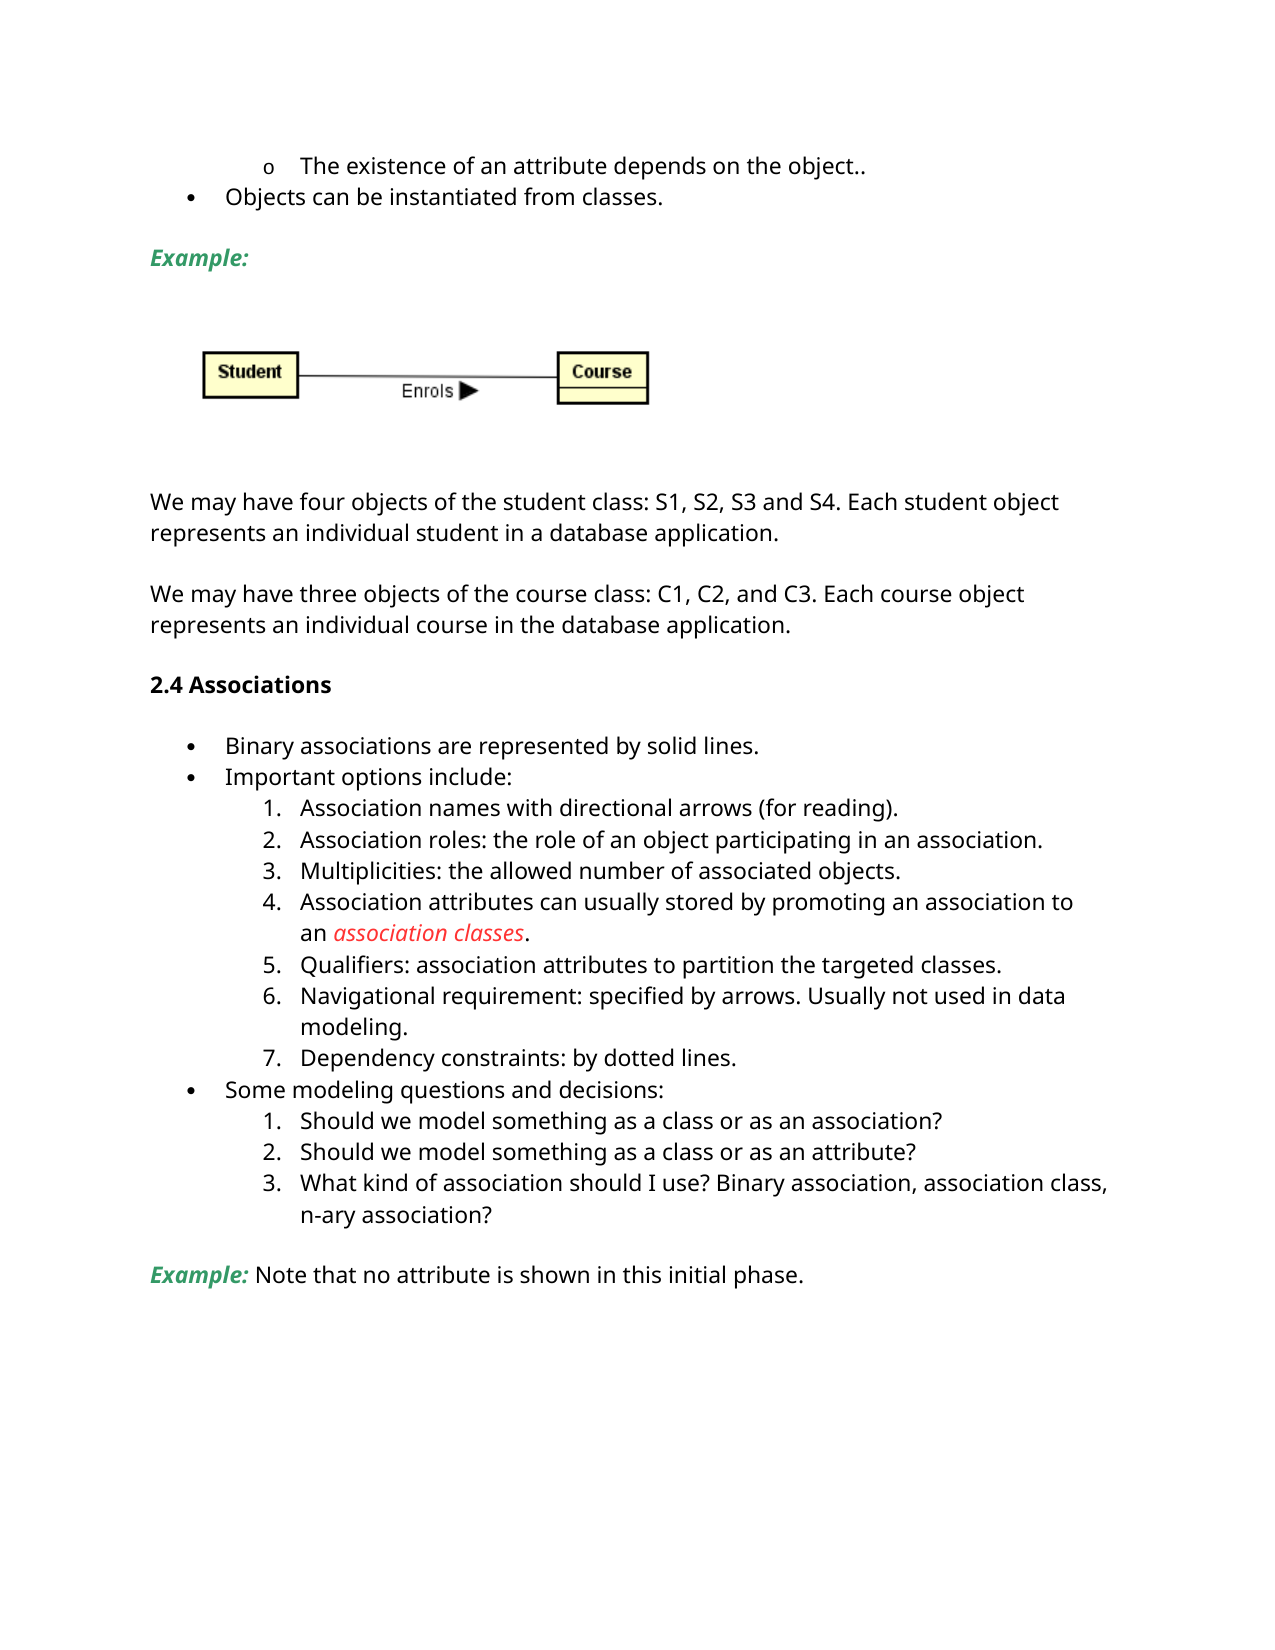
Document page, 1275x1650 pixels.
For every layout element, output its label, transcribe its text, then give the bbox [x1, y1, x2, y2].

list Some modeling questions and decisions: [187, 1074, 1125, 1105]
list Association attributes can usually stored by promoting an association to an association classes. [262, 886, 1125, 949]
text We may have four objects of the student class: S1, S2, S3 and S4. Each student object represents an individual student in a database application. [150, 486, 1125, 549]
list What kind of association should I use? Binary association, association class, n-ary association? [262, 1167, 1125, 1230]
text Example: Note that no attribute is shown in this initial phase. [150, 1259, 1125, 1290]
list Multiplicities: the allowed number of associated objects. [262, 855, 1125, 886]
list Association names with directional arrows (for reading). [262, 792, 1125, 824]
list Should we model something as a class or as an attribute? [262, 1136, 1125, 1167]
text We may have three objects of the course class: C1, C2, and C3. Each course object represents an individual course in the database application. [150, 578, 1125, 640]
list Dependency constraints: by dotted lines. [262, 1042, 1125, 1074]
list The existence of an attribute depends on the object.. [262, 150, 1125, 181]
text 2.4 Associations [150, 669, 1125, 701]
text Example: [150, 242, 1125, 273]
list Navigational requirement: specified by arrows. Usually not used in data modeling. [262, 980, 1125, 1042]
list Important options include: [187, 761, 1125, 792]
list Should we model something as a class or as an association? [262, 1105, 1125, 1136]
list Qualifiers: association attributes to partition the targeted classes. [262, 949, 1125, 980]
list Association roles: the role of an object participating in an association. [262, 824, 1125, 855]
list Binary associations are represented by solid lines. [187, 730, 1125, 761]
list Objects can be instantiated from classes. [187, 181, 1125, 212]
picture [150, 302, 702, 457]
